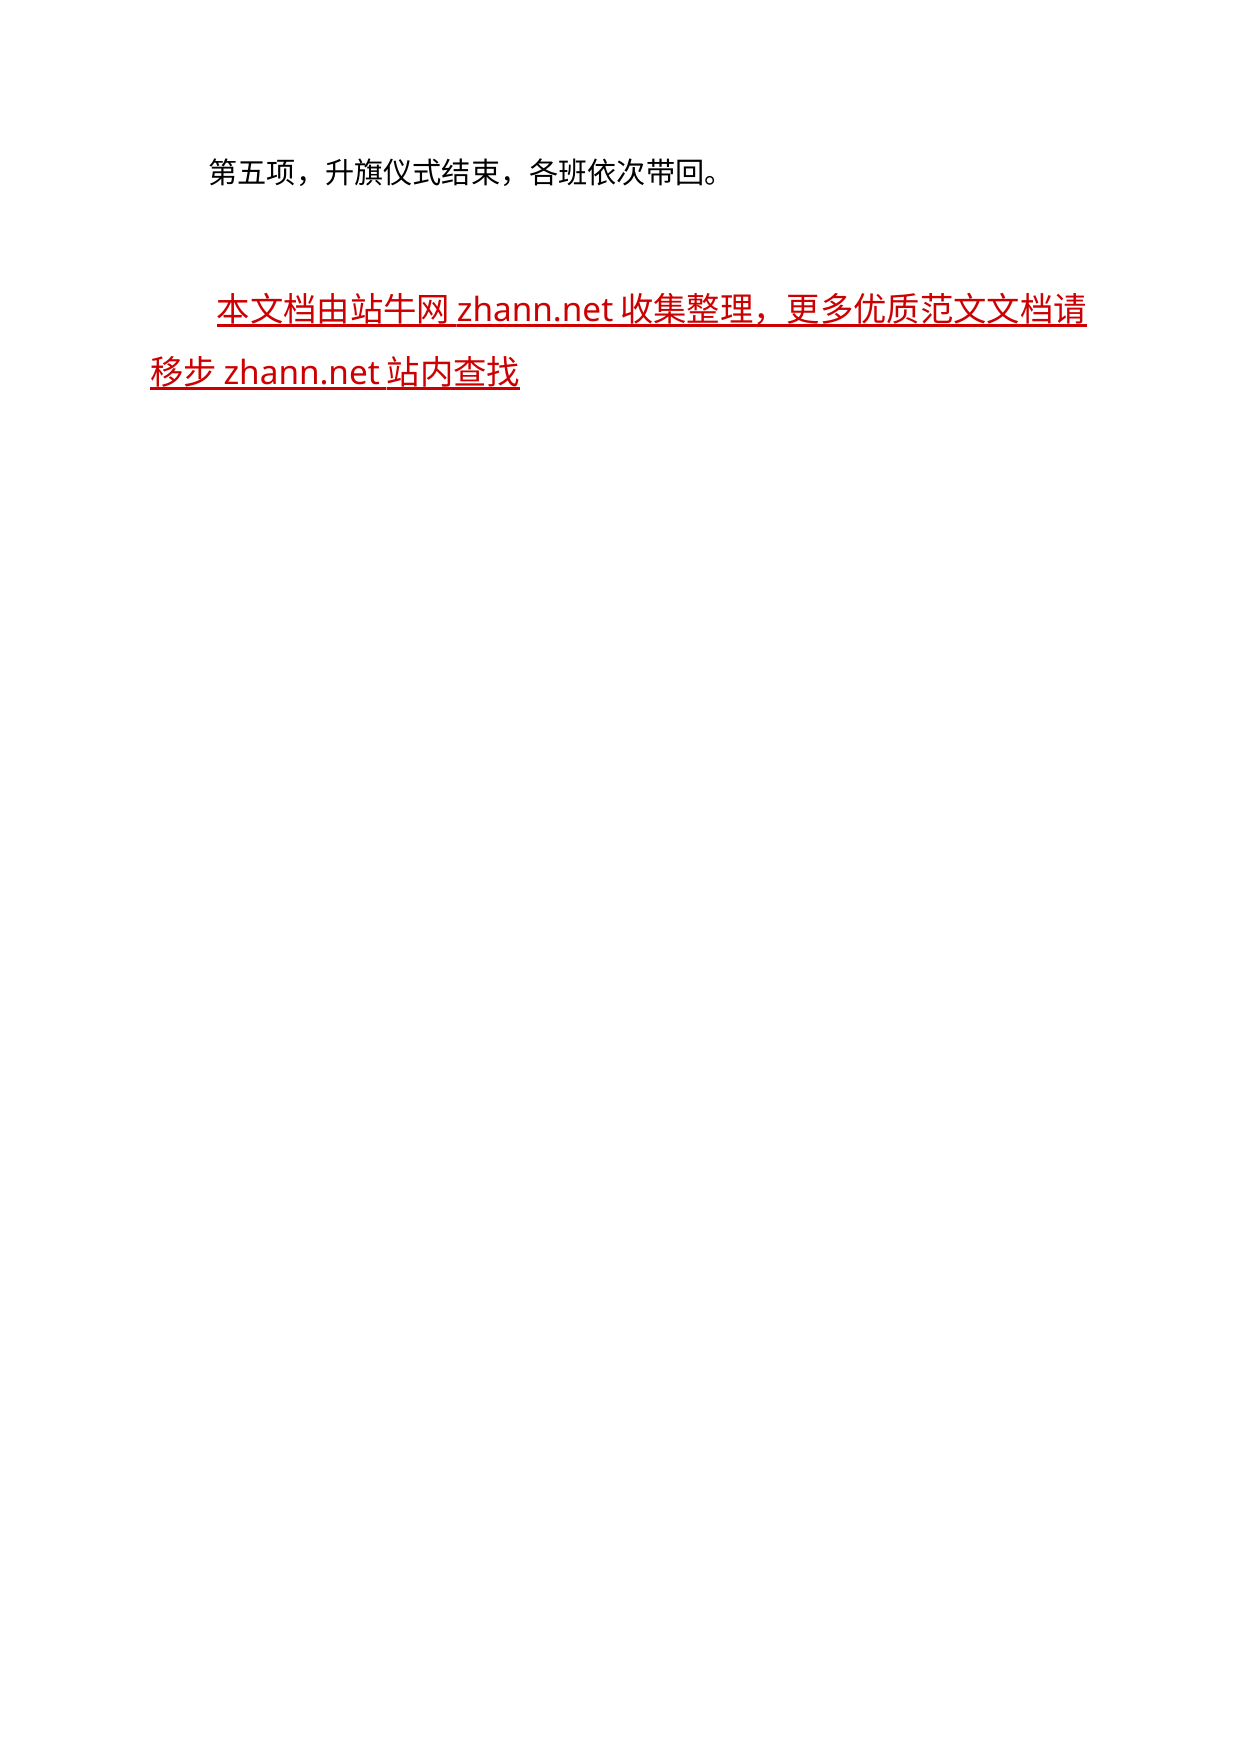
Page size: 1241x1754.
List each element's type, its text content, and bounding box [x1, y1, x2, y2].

text 第五项，升旗仪式结束，各班依次带回。 [150, 150, 1090, 192]
text 本文档由站牛网zhann.net收集整理，更多优质范文文档请移步zhann.net站内查找 [150, 283, 1090, 394]
